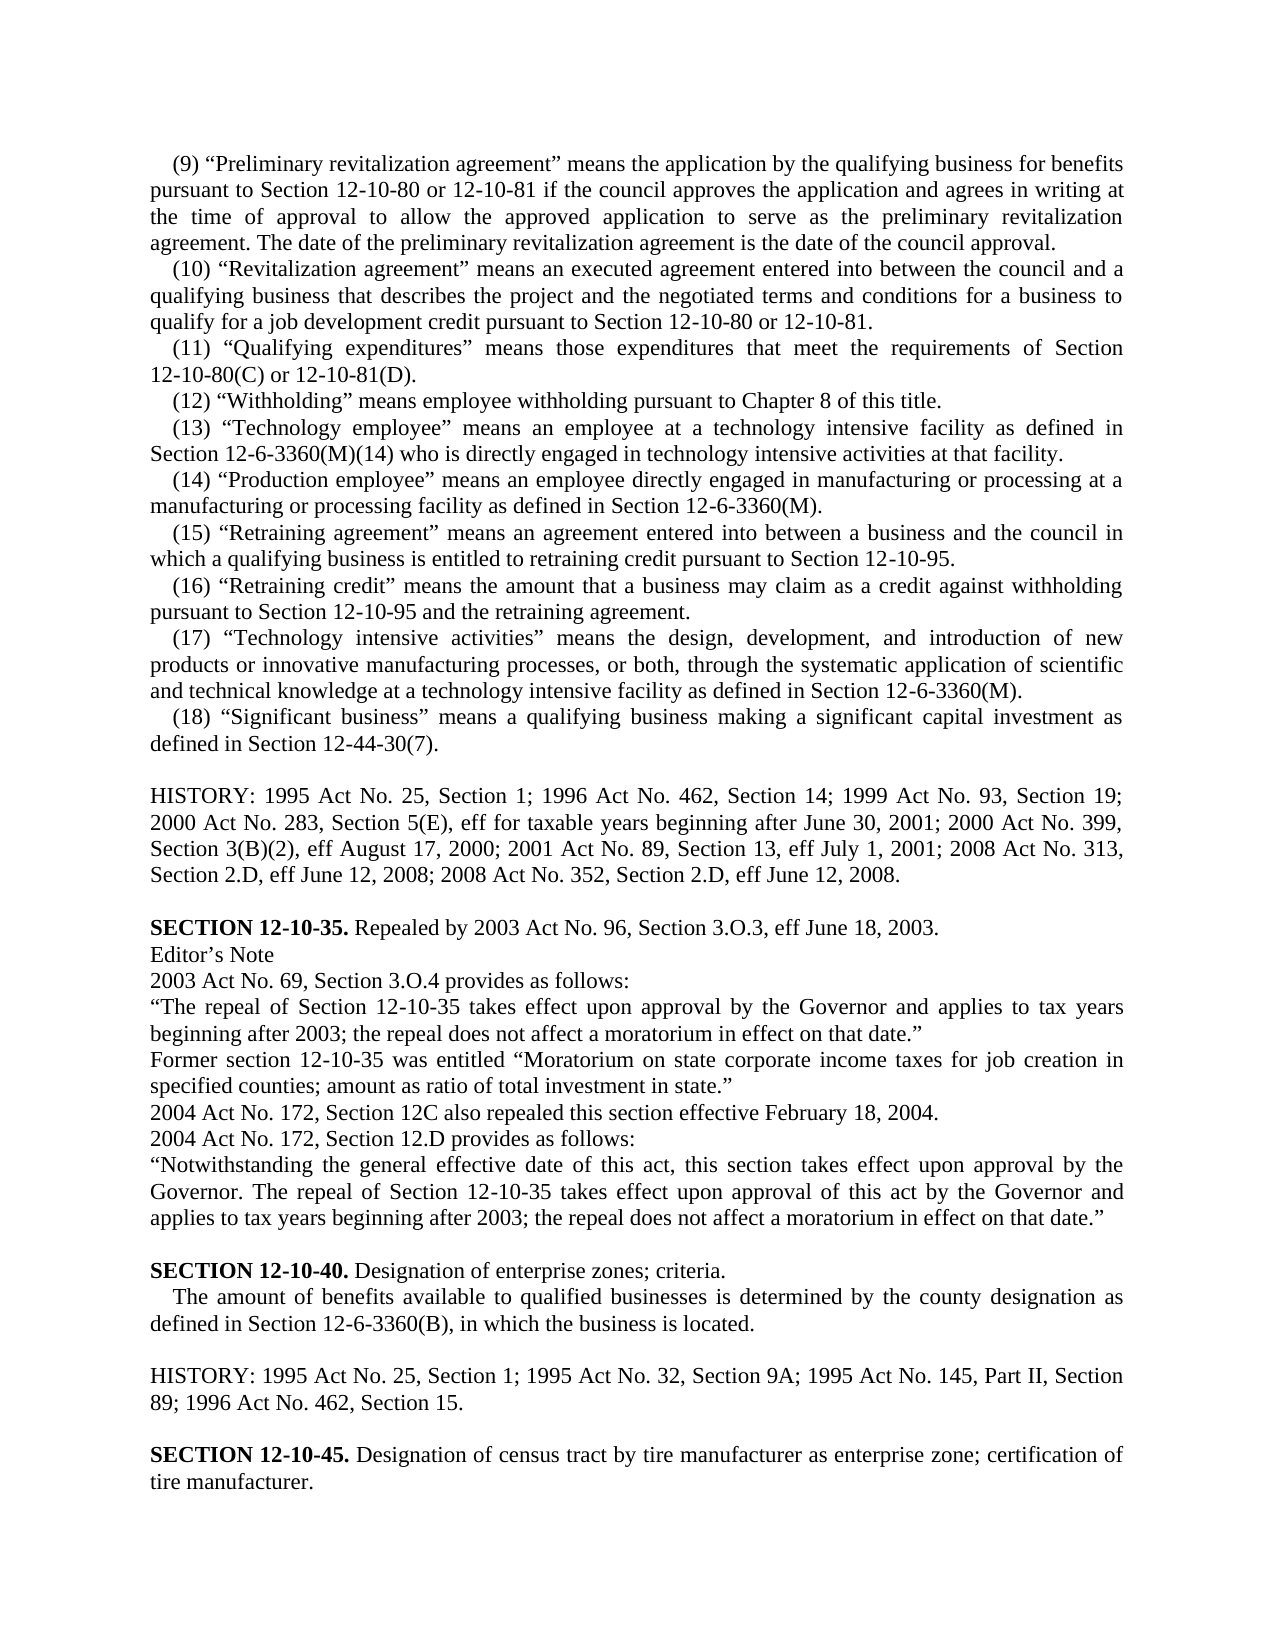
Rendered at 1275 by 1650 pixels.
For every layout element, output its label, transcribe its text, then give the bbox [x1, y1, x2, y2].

text SECTION 12-10-40. Designation of enterprise zones; criteria. [150, 1257, 1125, 1283]
text SECTION 12-10-45. Designation of census tract by tire manufacturer as enterprise zone; certification of tire manufacturer. [150, 1441, 1125, 1494]
text The amount of benefits available to qualified businesses is determined by the county designation as defined in Section 12-6-3360(B), in which the business is located. [150, 1283, 1125, 1336]
text Editor’s Note [150, 941, 1125, 967]
text HISTORY: 1995 Act No. 25, Section 1; 1995 Act No. 32, Section 9A; 1995 Act No. 145, Part II, Section 89; 1996 Act No. 462, Section 15. [150, 1362, 1125, 1415]
text (9) “Preliminary revitalization agreement” means the application by the qualifying business for benefits pursuant to Section 12-10-80 or 12-10-81 if the council approves the application and agrees in writing at the time of approval to allow the approved application to serve as the preliminary revitalization agreement. The date of the preliminary revitalization agreement is the date of the council approval. [150, 150, 1125, 255]
text 2004 Act No. 172, Section 12C also repealed this section effective February 18, 2004. [150, 1099, 1125, 1125]
text (10) “Revitalization agreement” means an executed agreement entered into between the council and a qualifying business that describes the project and the negotiated terms and conditions for a business to qualify for a job development credit pursuant to Section 12-10-80 or 12-10-81. [150, 255, 1125, 334]
text (18) “Significant business” means a qualifying business making a significant capital investment as defined in Section 12-44-30(7). [150, 703, 1125, 756]
text (11) “Qualifying expenditures” means those expenditures that meet the requirements of Section 12-10-80(C) or 12-10-81(D). [150, 334, 1125, 387]
text “The repeal of Section 12-10-35 takes effect upon approval by the Governor and applies to tax years beginning after 2003; the repeal does not affect a moratorium in effect on that date.” [150, 993, 1125, 1046]
text (16) “Retraining credit” means the amount that a business may claim as a credit against withholding pursuant to Section 12-10-95 and the retraining agreement. [150, 572, 1125, 624]
text (15) “Retraining agreement” means an agreement entered into between a business and the council in which a qualifying business is entitled to retraining credit pursuant to Section 12-10-95. [150, 519, 1125, 572]
text (13) “Technology employee” means an employee at a technology intensive facility as defined in Section 12-6-3360(M)(14) who is directly engaged in technology intensive activities at that facility. [150, 413, 1125, 466]
text “Notwithstanding the general effective date of this act, this section takes effect upon approval by the Governor. The repeal of Section 12-10-35 takes effect upon approval of this act by the Governor and applies to tax years beginning after 2003; the repeal does not affect a moratorium in effect on that date.” [150, 1151, 1125, 1231]
text Former section 12-10-35 was entitled “Moratorium on state corporate income taxes for job creation in specified counties; amount as ratio of total investment in state.” [150, 1046, 1125, 1099]
text (12) “Withholding” means employee withholding pursuant to Chapter 8 of this title. [150, 387, 1125, 413]
text (14) “Production employee” means an employee directly engaged in manufacturing or processing at a manufacturing or processing facility as defined in Section 12-6-3360(M). [150, 466, 1125, 519]
text (17) “Technology intensive activities” means the design, development, and introduction of new products or innovative manufacturing processes, or both, through the systematic application of scientific and technical knowledge at a technology intensive facility as defined in Section 12-6-3360(M). [150, 624, 1125, 703]
text SECTION 12-10-35. Repealed by 2003 Act No. 96, Section 3.O.3, eff June 18, 2003. [150, 914, 1125, 941]
text 2004 Act No. 172, Section 12.D provides as follows: [150, 1125, 1125, 1151]
text 2003 Act No. 69, Section 3.O.4 provides as follows: [150, 967, 1125, 993]
text HISTORY: 1995 Act No. 25, Section 1; 1996 Act No. 462, Section 14; 1999 Act No. 93, Section 19; 2000 Act No. 283, Section 5(E), eff for taxable years beginning after June 30, 2001; 2000 Act No. 399, Section 3(B)(2), eff August 17, 2000; 2001 Act No. 89, Section 13, eff July 1, 2001; 2008 Act No. 313, Section 2.D, eff June 12, 2008; 2008 Act No. 352, Section 2.D, eff June 12, 2008. [150, 782, 1125, 888]
